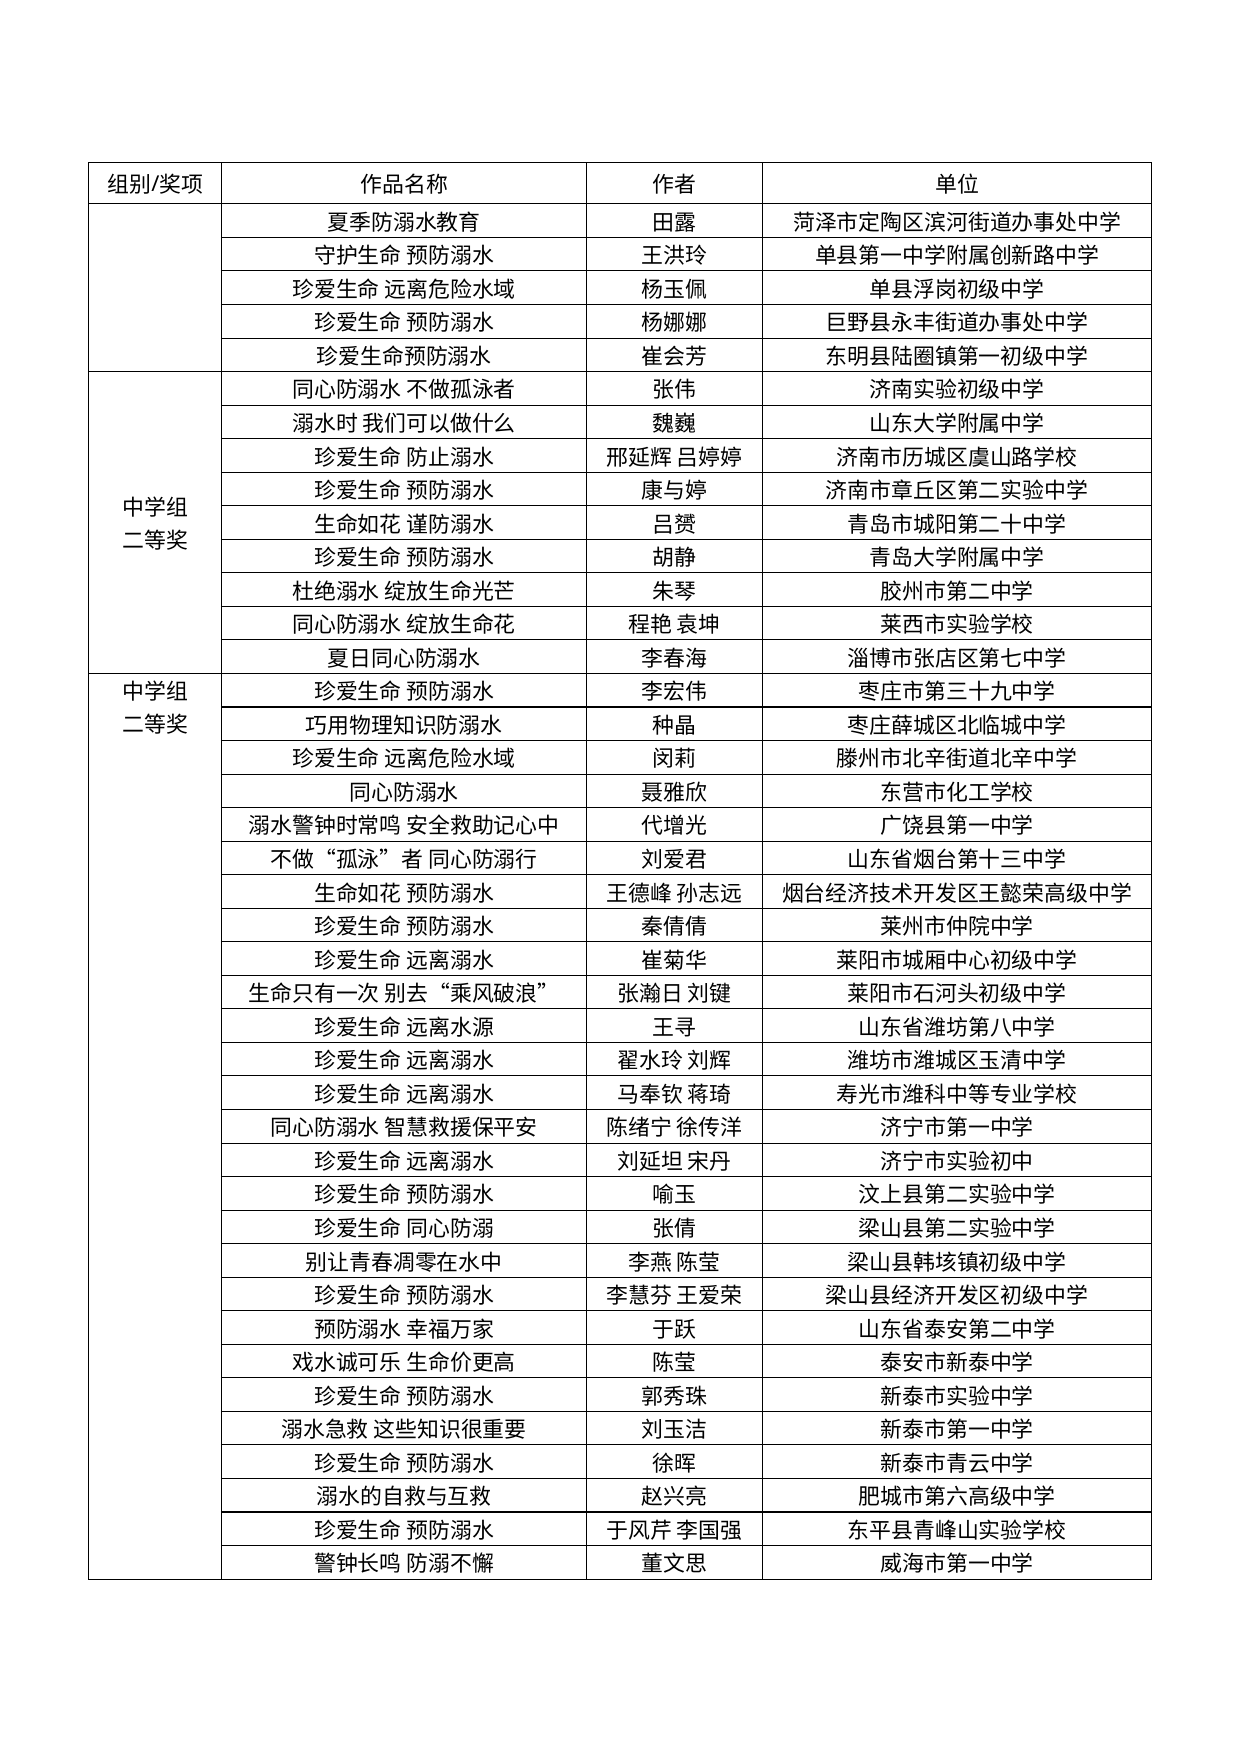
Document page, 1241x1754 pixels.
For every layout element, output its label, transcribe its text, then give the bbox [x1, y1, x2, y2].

table_cell 新泰市第一中学 [763, 1412, 1151, 1444]
table_cell 珍爱生命 同心防溺 [222, 1211, 586, 1243]
table_cell 于跃 [587, 1311, 762, 1344]
table_cell 李慧芬 王爱荣 [587, 1278, 762, 1310]
table_cell 不做“孤泳”者 同心防溺行 [222, 842, 586, 874]
table_cell 珍爱生命 预防溺水 [222, 909, 586, 941]
table_cell 新泰市青云中学 [763, 1445, 1151, 1478]
table_cell 梁山县经济开发区初级中学 [763, 1278, 1151, 1310]
table_cell 莱阳市城厢中心初级中学 [763, 942, 1151, 975]
table_cell 夏季防溺水教育 [222, 204, 586, 237]
table_cell 刘玉洁 [587, 1412, 762, 1444]
table_cell 种晶 [587, 708, 762, 740]
table_cell 珍爱生命 预防溺水 [222, 540, 586, 572]
table_cell 张伟 [587, 372, 762, 404]
table_cell 吕赟 [587, 506, 762, 539]
table_cell 溺水急救 这些知识很重要 [222, 1412, 586, 1444]
table_cell 寿光市潍科中等专业学校 [763, 1076, 1151, 1109]
table_cell 莱阳市石河头初级中学 [763, 976, 1151, 1008]
table_cell 肥城市第六高级中学 [763, 1479, 1151, 1511]
table_cell 胶州市第二中学 [763, 573, 1151, 606]
table_cell 单县浮岗初级中学 [763, 271, 1151, 304]
table_cell 同心防溺水 不做孤泳者 [222, 372, 586, 404]
table_cell 董文思 [587, 1546, 762, 1578]
table_cell 胡静 [587, 540, 762, 572]
table_cell 珍爱生命 远离溺水 [222, 1076, 586, 1109]
table_cell 同心防溺水 [222, 775, 586, 807]
table_cell 康与婷 [587, 473, 762, 505]
table_cell 中学组 二等奖 [89, 674, 221, 1578]
table_cell 珍爱生命 远离水源 [222, 1009, 586, 1042]
table_cell 珍爱生命 预防溺水 [222, 674, 586, 706]
table_cell 刘延坦 宋丹 [587, 1144, 762, 1176]
table_cell 生命只有一次 别去“乘风破浪” [222, 976, 586, 1008]
table_cell 于风芹 李国强 [587, 1513, 762, 1545]
table_header 作者 [587, 163, 762, 203]
table_cell 巨野县永丰街道办事处中学 [763, 305, 1151, 337]
table_cell 喻玉 [587, 1177, 762, 1209]
table_cell 李燕 陈莹 [587, 1244, 762, 1277]
table_cell 守护生命 预防溺水 [222, 238, 586, 270]
table_cell 张倩 [587, 1211, 762, 1243]
table_cell 马奉钦 蒋琦 [587, 1076, 762, 1109]
table_cell 赵兴亮 [587, 1479, 762, 1511]
table_cell 生命如花 预防溺水 [222, 875, 586, 908]
table_cell 聂雅欣 [587, 775, 762, 807]
table_cell 莱州市仲院中学 [763, 909, 1151, 941]
table_cell 青岛大学附属中学 [763, 540, 1151, 572]
table_cell 济宁市第一中学 [763, 1110, 1151, 1142]
table_cell 生命如花 谨防溺水 [222, 506, 586, 539]
table_cell 王德峰 孙志远 [587, 875, 762, 908]
table_cell 杨玉佩 [587, 271, 762, 304]
table_cell 珍爱生命 预防溺水 [222, 1278, 586, 1310]
table_cell 滕州市北辛街道北辛中学 [763, 741, 1151, 773]
table_cell 同心防溺水 绽放生命花 [222, 607, 586, 639]
table_cell 珍爱生命 预防溺水 [222, 473, 586, 505]
table_cell 珍爱生命 防止溺水 [222, 439, 586, 472]
table_cell 梁山县韩垓镇初级中学 [763, 1244, 1151, 1277]
table_cell 东明县陆圈镇第一初级中学 [763, 339, 1151, 371]
table_cell 珍爱生命 远离溺水 [222, 1144, 586, 1176]
table_cell 巧用物理知识防溺水 [222, 708, 586, 740]
table_cell 山东省泰安第二中学 [763, 1311, 1151, 1344]
table_cell 莱西市实验学校 [763, 607, 1151, 639]
table_cell 别让青春凋零在水中 [222, 1244, 586, 1277]
table_cell 汶上县第二实验中学 [763, 1177, 1151, 1209]
table_cell 山东大学附属中学 [763, 406, 1151, 438]
table_cell 枣庄薛城区北临城中学 [763, 708, 1151, 740]
table_cell 溺水的自救与互救 [222, 1479, 586, 1511]
table_cell 徐晖 [587, 1445, 762, 1478]
table_cell 菏泽市定陶区滨河街道办事处中学 [763, 204, 1151, 237]
table_cell 淄博市张店区第七中学 [763, 640, 1151, 673]
table_cell 陈莹 [587, 1345, 762, 1377]
table_cell 秦倩倩 [587, 909, 762, 941]
table_cell 泰安市新泰中学 [763, 1345, 1151, 1377]
table_cell 夏日同心防溺水 [222, 640, 586, 673]
table_cell 东营市化工学校 [763, 775, 1151, 807]
table_cell 珍爱生命 远离危险水域 [222, 271, 586, 304]
table_cell 山东省烟台第十三中学 [763, 842, 1151, 874]
table_cell 珍爱生命 预防溺水 [222, 305, 586, 337]
table_cell 李宏伟 [587, 674, 762, 706]
table_cell 同心防溺水 智慧救援保平安 [222, 1110, 586, 1142]
table_cell 警钟长鸣 防溺不懈 [222, 1546, 586, 1578]
table_header 单位 [763, 163, 1151, 203]
table_cell 广饶县第一中学 [763, 808, 1151, 841]
table_cell 田露 [587, 204, 762, 237]
table_cell 珍爱生命 预防溺水 [222, 1378, 586, 1411]
table_cell 崔会芳 [587, 339, 762, 371]
table_cell 中学组 二等奖 [89, 372, 221, 673]
table_cell 威海市第一中学 [763, 1546, 1151, 1578]
table_cell 济宁市实验初中 [763, 1144, 1151, 1176]
table_cell 李春海 [587, 640, 762, 673]
table_cell 崔菊华 [587, 942, 762, 975]
table_cell 珍爱生命 远离危险水域 [222, 741, 586, 773]
table_cell 程艳 袁坤 [587, 607, 762, 639]
table_cell 溺水警钟时常鸣 安全救助记心中 [222, 808, 586, 841]
table_cell 戏水诚可乐 生命价更高 [222, 1345, 586, 1377]
table_cell 王寻 [587, 1009, 762, 1042]
table_cell 潍坊市潍城区玉清中学 [763, 1043, 1151, 1075]
table_cell 张瀚日 刘键 [587, 976, 762, 1008]
table_cell 单县第一中学附属创新路中学 [763, 238, 1151, 270]
table_cell 珍爱生命 预防溺水 [222, 1513, 586, 1545]
table_cell 珍爱生命 远离溺水 [222, 942, 586, 975]
table_cell 陈绪宁 徐传洋 [587, 1110, 762, 1142]
table_cell 预防溺水 幸福万家 [222, 1311, 586, 1344]
table_cell 翟水玲 刘辉 [587, 1043, 762, 1075]
table_cell 杜绝溺水 绽放生命光芒 [222, 573, 586, 606]
table_header 作品名称 [222, 163, 586, 203]
table_cell 邢延辉 吕婷婷 [587, 439, 762, 472]
table_cell 济南市历城区虞山路学校 [763, 439, 1151, 472]
table_cell 魏巍 [587, 406, 762, 438]
table_cell 梁山县第二实验中学 [763, 1211, 1151, 1243]
table_cell 杨娜娜 [587, 305, 762, 337]
table_cell 珍爱生命 预防溺水 [222, 1177, 586, 1209]
table_cell 郭秀珠 [587, 1378, 762, 1411]
table_cell 刘爱君 [587, 842, 762, 874]
table_cell 珍爱生命 远离溺水 [222, 1043, 586, 1075]
table_cell 烟台经济技术开发区王懿荣高级中学 [763, 875, 1151, 908]
table_cell 东平县青峰山实验学校 [763, 1513, 1151, 1545]
table_cell 珍爱生命预防溺水 [222, 339, 586, 371]
table_cell 溺水时 我们可以做什么 [222, 406, 586, 438]
table_cell 青岛市城阳第二十中学 [763, 506, 1151, 539]
table_cell 珍爱生命 预防溺水 [222, 1445, 586, 1478]
table_cell 闵莉 [587, 741, 762, 773]
table_cell 枣庄市第三十九中学 [763, 674, 1151, 706]
table_cell 新泰市实验中学 [763, 1378, 1151, 1411]
table_header 组别/奖项 [89, 163, 221, 203]
table_cell 王洪玲 [587, 238, 762, 270]
table_cell 济南实验初级中学 [763, 372, 1151, 404]
table_cell 朱琴 [587, 573, 762, 606]
table_cell 济南市章丘区第二实验中学 [763, 473, 1151, 505]
table_cell 山东省潍坊第八中学 [763, 1009, 1151, 1042]
table_cell 代增光 [587, 808, 762, 841]
